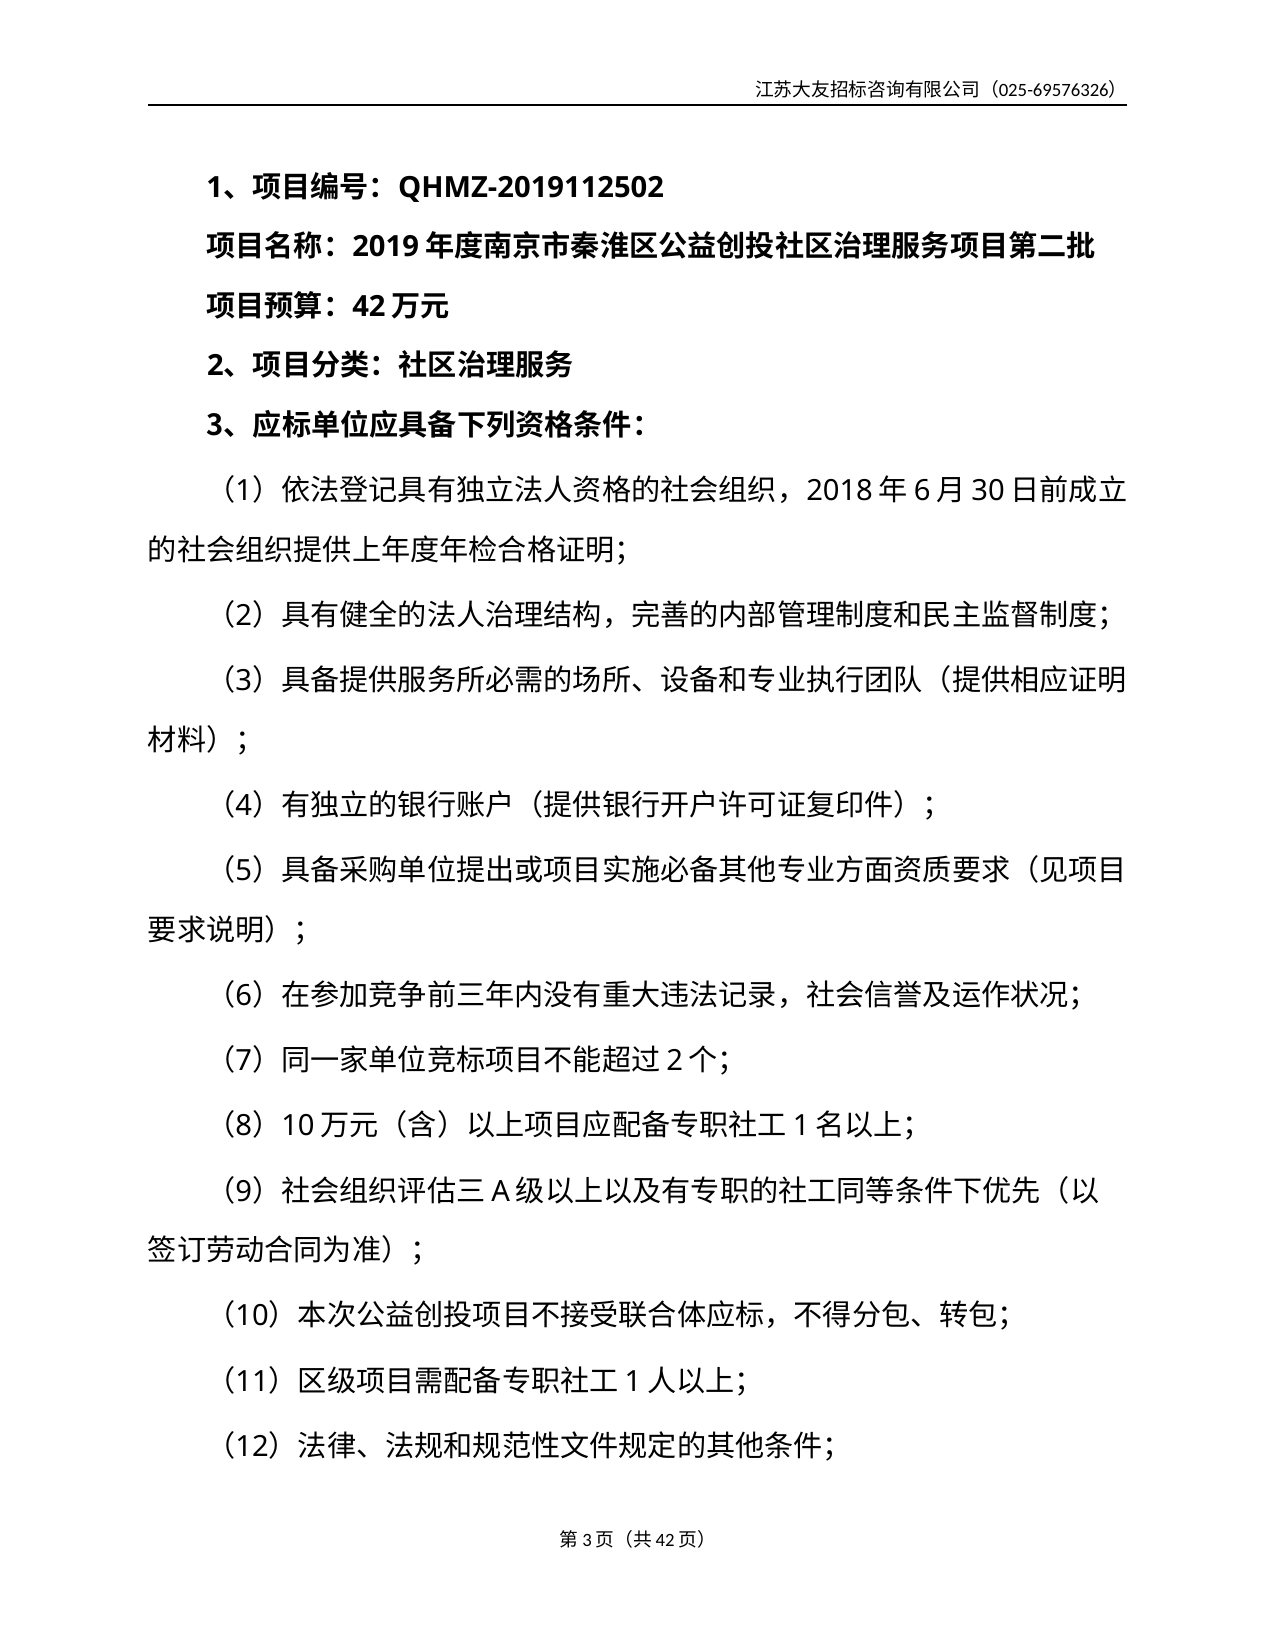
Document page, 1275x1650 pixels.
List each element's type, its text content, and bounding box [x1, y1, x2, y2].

text （10）本次公益创投项目不接受联合体应标，不得分包、转包； [148, 1283, 1127, 1343]
text （6）在参加竞争前三年内没有重大违法记录，社会信誉及运作状况； [148, 963, 1127, 1023]
text 项目名称：2019年度南京市秦淮区公益创投社区治理服务项目第二批 [148, 214, 1127, 274]
text 3、应标单位应具备下列资格条件： [148, 393, 1127, 453]
text （9）社会组织评估三A级以上以及有专职的社工同等条件下优先（以签订劳动合同为准）； [148, 1159, 1127, 1278]
text （4）有独立的银行账户（提供银行开户许可证复印件）； [148, 773, 1127, 833]
text （12）法律、法规和规范性文件规定的其他条件； [148, 1414, 1127, 1473]
text 2、项目分类：社区治理服务 [207, 333, 1127, 393]
text （7）同一家单位竞标项目不能超过2个； [148, 1028, 1127, 1088]
text （5）具备采购单位提出或项目实施必备其他专业方面资质要求（见项目要求说明）； [148, 838, 1127, 957]
text （1）依法登记具有独立法人资格的社会组织，2018年6月30日前成立的社会组织提供上年度年检合格证明； [148, 458, 1127, 577]
text （2）具有健全的法人治理结构，完善的内部管理制度和民主监督制度； [148, 583, 1127, 643]
text （11）区级项目需配备专职社工1人以上； [148, 1349, 1127, 1408]
text （3）具备提供服务所必需的场所、设备和专业执行团队（提供相应证明材料）； [148, 648, 1127, 767]
text 项目预算：42万元 [148, 274, 1127, 333]
text （8）10万元（含）以上项目应配备专职社工1名以上； [148, 1093, 1127, 1153]
text 1、项目编号：QHMZ-2019112502 [148, 155, 1127, 214]
